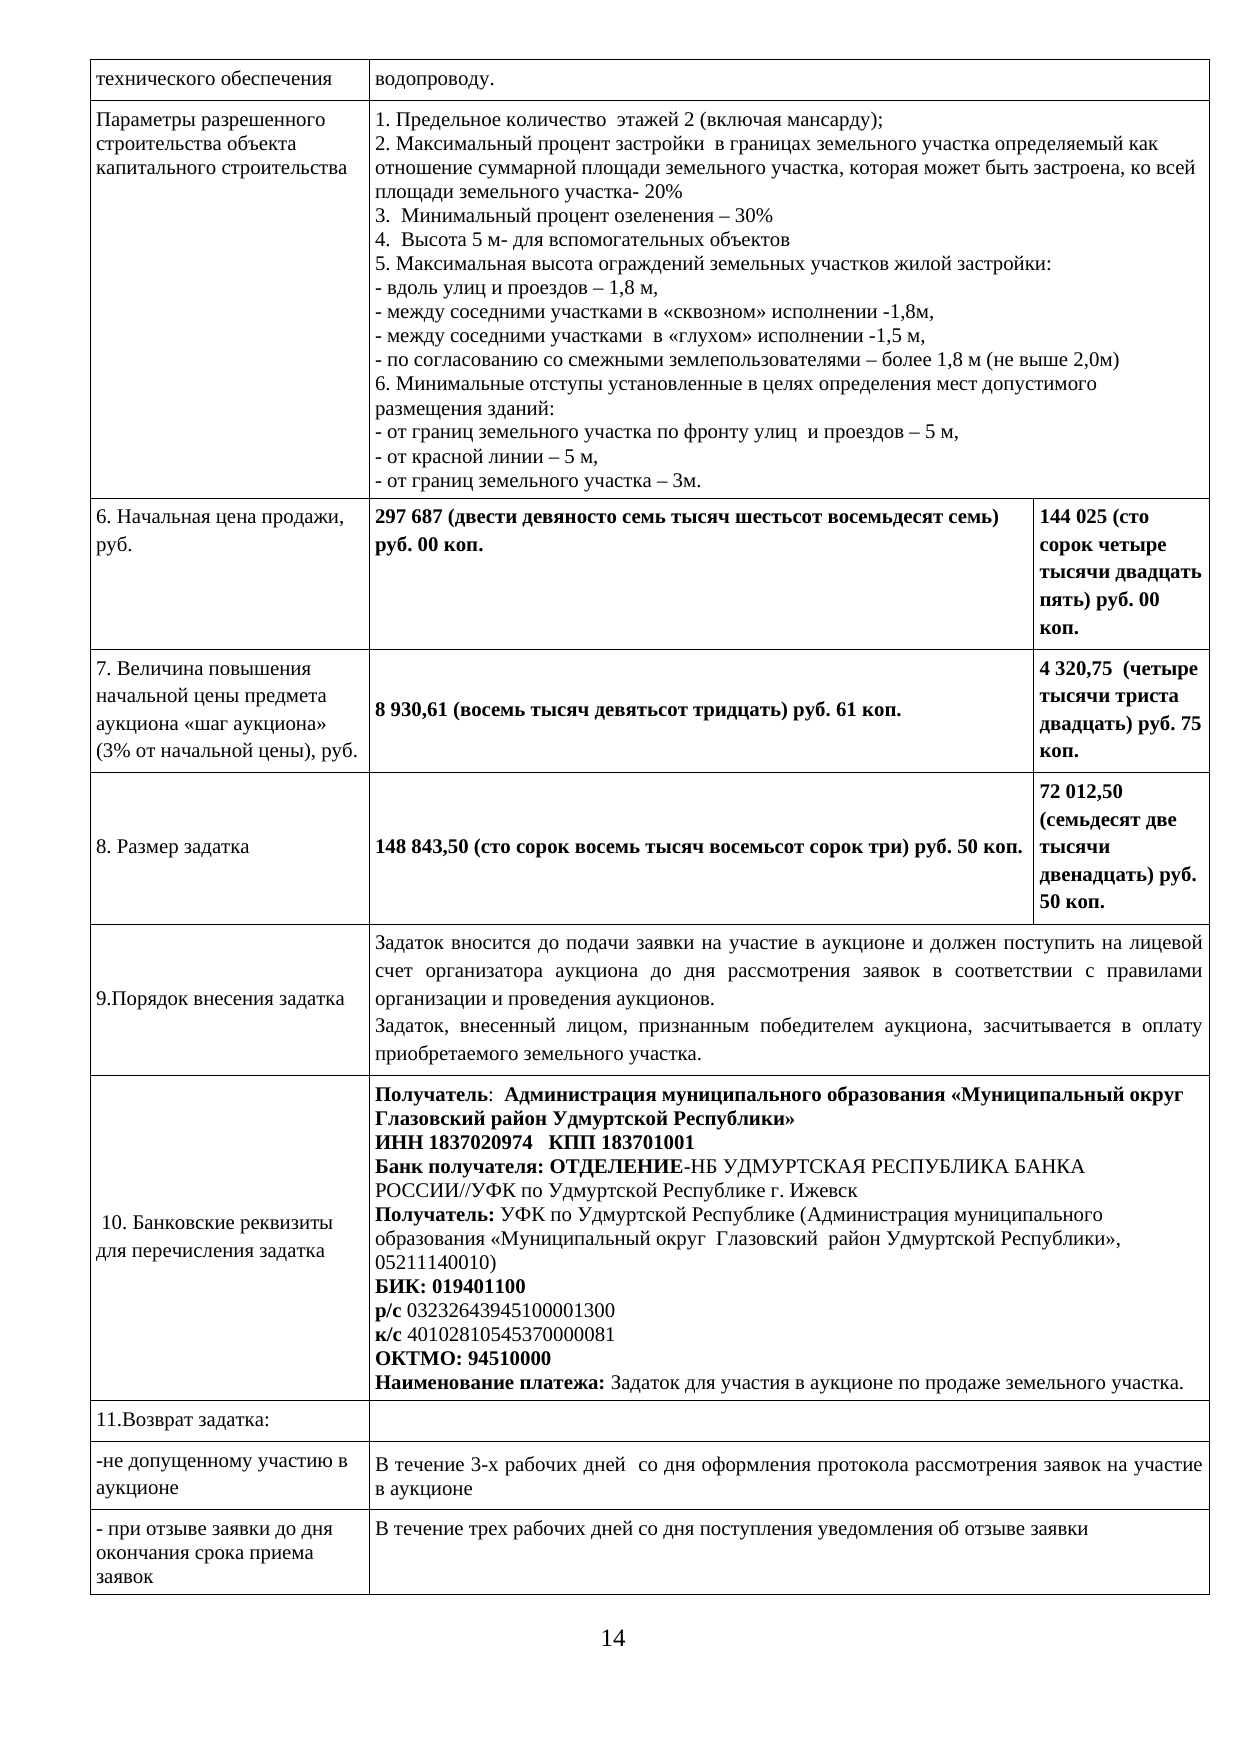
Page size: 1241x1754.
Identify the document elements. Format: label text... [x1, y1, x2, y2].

table_cell 297 687 (двести девяносто семь тысяч шестьсот восемьдесят семь) руб. 00 коп. [370, 499, 1033, 649]
table_cell 7. Величина повышения начальной цены предмета аукциона «шаг аукциона» (3% от начальной цены), руб. [91, 650, 369, 772]
table_cell 1. Предельное количество этажей 2 (включая мансарду); 2. Максимальный процент застройки в границах земельного участка определяемый как отношение суммарной площади земельного участка, которая может быть застроена, ко всей площади земельного участка- 20% 3. Минимальный процент озеленения – 30% 4. Высота 5 м- для вспомогательных объектов 5. Максимальная высота ограждений земельных участков жилой застройки: - вдоль улиц и проездов – 1,8 м, - между соседними участками в «сквозном» исполнении -1,8м, - между соседними участками в «глухом» исполнении -1,5 м, - по согласованию со смежными землепользователями – более 1,8 м (не выше 2,0м) 6. Минимальные отступы установленные в целях определения мест допустимого размещения зданий: - от границ земельного участка по фронту улиц и проездов – 5 м, - от красной линии – 5 м, - от границ земельного участка – 3м. [370, 101, 1209, 497]
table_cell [370, 60, 1209, 100]
table_cell 8. Размер задатка [91, 773, 369, 923]
table_cell Получатель: Администрация муниципального образования «Муниципальный округ Глазовский район Удмуртской Республики» ИНН 1837020974 КПП 183701001 Банк получателя: ОТДЕЛЕНИЕ-НБ УДМУРТСКАЯ РЕСПУБЛИКА БАНКА РОССИИ//УФК по Удмуртской Республике г. Ижевск Получатель: УФК по Удмуртской Республике (Администрация муниципального образования «Муниципальный округ Глазовский район Удмуртской Республики», 05211140010) БИК: 019401100 р/с 03232643945100001300 к/с 40102810545370000081 ОКТМО: 94510000 Наименование платежа: Задаток для участия в аукционе по продаже земельного участка. [370, 1076, 1209, 1400]
table_cell - при отзыве заявки до дня окончания срока приема заявок [91, 1510, 369, 1594]
table_cell -не допущенному участию в аукционе [91, 1442, 369, 1509]
table_cell 10. Банковские реквизиты для перечисления задатка [91, 1076, 369, 1400]
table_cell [91, 60, 369, 100]
table_cell 11.Возврат задатка: [91, 1401, 369, 1441]
table_cell 9.Порядок внесения задатка [91, 925, 369, 1075]
table_cell 72 012,50 (семьдесят две тысячи двенадцать) руб. 50 коп. [1034, 773, 1209, 923]
table_cell [370, 1401, 1209, 1441]
table_cell 8 930,61 (восемь тысяч девятьсот тридцать) руб. 61 коп. [370, 650, 1033, 772]
table_cell 6. Начальная цена продажи, руб. [91, 499, 369, 649]
table_cell Параметры разрешенного строительства объекта капитального строительства [91, 101, 369, 497]
table_cell Задаток вносится до подачи заявки на участие в аукционе и должен поступить на лицевой счет организатора аукциона до дня рассмотрения заявок в соответствии с правилами организации и проведения аукционов. Задаток, внесенный лицом, признанным победителем аукциона, засчитывается в оплату приобретаемого земельного участка. [370, 925, 1209, 1075]
table_cell В течение трех рабочих дней со дня поступления уведомления об отзыве заявки [370, 1510, 1209, 1594]
table_cell 144 025 (сто сорок четыре тысячи двадцать пять) руб. 00 коп. [1034, 499, 1209, 649]
table_cell 4 320,75 (четыре тысячи триста двадцать) руб. 75 коп. [1034, 650, 1209, 772]
table_cell В течение 3-х рабочих дней со дня оформления протокола рассмотрения заявок на участие в аукционе [370, 1442, 1209, 1509]
table_cell 148 843,50 (сто сорок восемь тысяч восемьсот сорок три) руб. 50 коп. [370, 773, 1033, 923]
